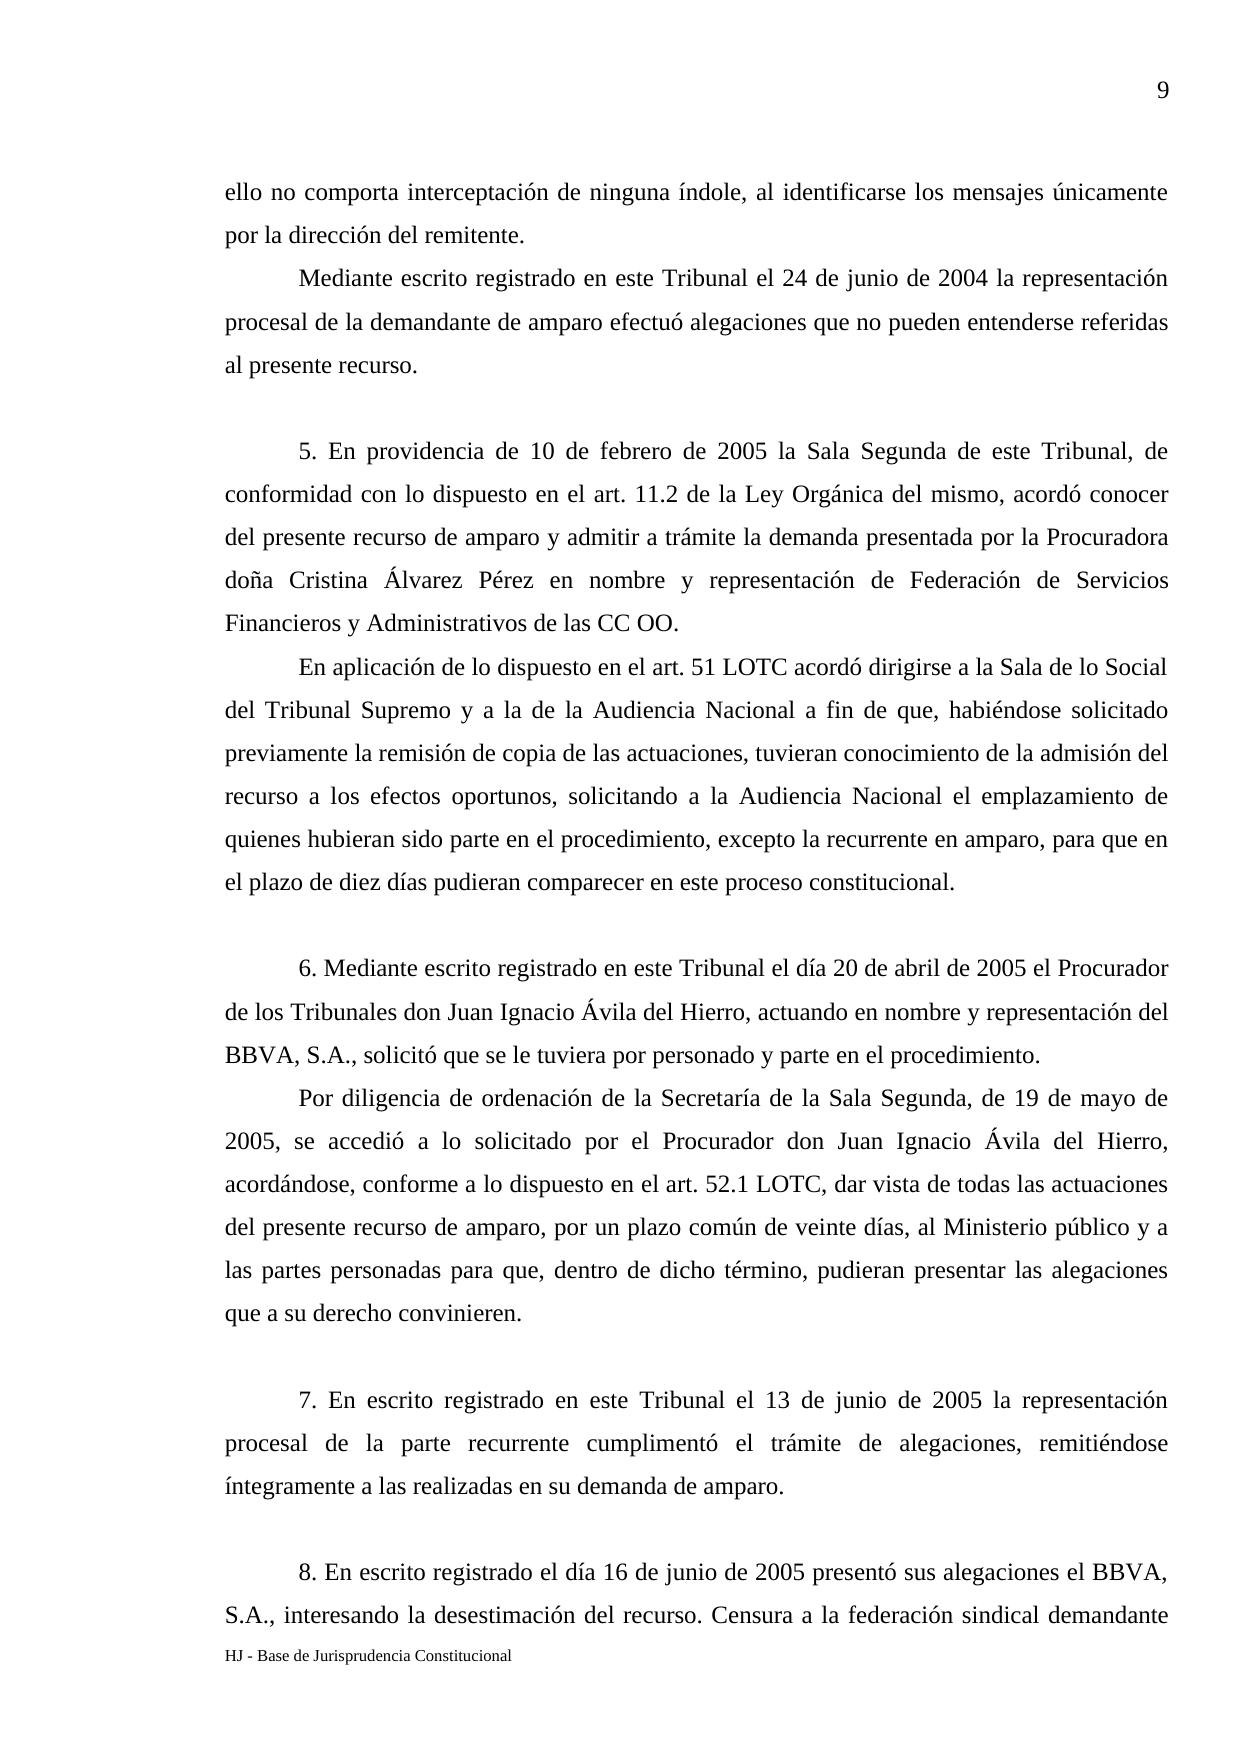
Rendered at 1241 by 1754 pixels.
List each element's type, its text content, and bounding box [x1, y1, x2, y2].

text 6. Mediante escrito registrado en este Tribunal el día 20 de abril de 2005 el Procurador de los Tribunales don Juan Ignacio Ávila del Hierro, actuando en nombre y representación del BBVA, S.A., solicitó que se le tuviera por personado y parte en el procedimiento. [224, 953, 1169, 1068]
text Mediante escrito registrado en este Tribunal el 24 de junio de 2004 la representación procesal de la demandante de amparo efectuó alegaciones que no pueden entenderse referidas al presente recurso. [224, 263, 1169, 378]
text Por diligencia de ordenación de la Secretaría de la Sala Segunda, de 19 de mayo de 2005, se accedió a lo solicitado por el Procurador don Juan Ignacio Ávila del Hierro, acordándose, conforme a lo dispuesto en el art. 52.1 LOTC, dar vista de todas las actuaciones del presente recurso de amparo, por un plazo común de veinte días, al Ministerio público y a las partes personadas para que, dentro de dicho término, pudieran presentar las alegaciones que a su derecho convinieren. [224, 1083, 1169, 1327]
text 5. En providencia de 10 de febrero de 2005 la Sala Segunda de este Tribunal, de conformidad con lo dispuesto en el art. 11.2 de la Ley Orgánica del mismo, acordó conocer del presente recurso de amparo y admitir a trámite la demanda presentada por la Procuradora doña Cristina Álvarez Pérez en nombre y representación de Federación de Servicios Financieros y Administrativos de las CC OO. [224, 436, 1169, 637]
text En aplicación de lo dispuesto en el art. 51 LOTC acordó dirigirse a la Sala de lo Social del Tribunal Supremo y a la de la Audiencia Nacional a fin de que, habiéndose solicitado previamente la remisión de copia de las actuaciones, tuvieran conocimiento de la admisión del recurso a los efectos oportunos, solicitando a la Audiencia Nacional el emplazamiento de quienes hubieran sido parte en el procedimiento, excepto la recurrente en amparo, para que en el plazo de diez días pudieran comparecer en este proceso constitucional. [224, 652, 1169, 896]
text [224, 1557, 1169, 1629]
text 7. En escrito registrado en este Tribunal el 13 de junio de 2005 la representación procesal de la parte recurrente cumplimentó el trámite de alegaciones, remitiéndose íntegramente a las realizadas en su demanda de amparo. [224, 1385, 1169, 1500]
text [224, 177, 1169, 249]
